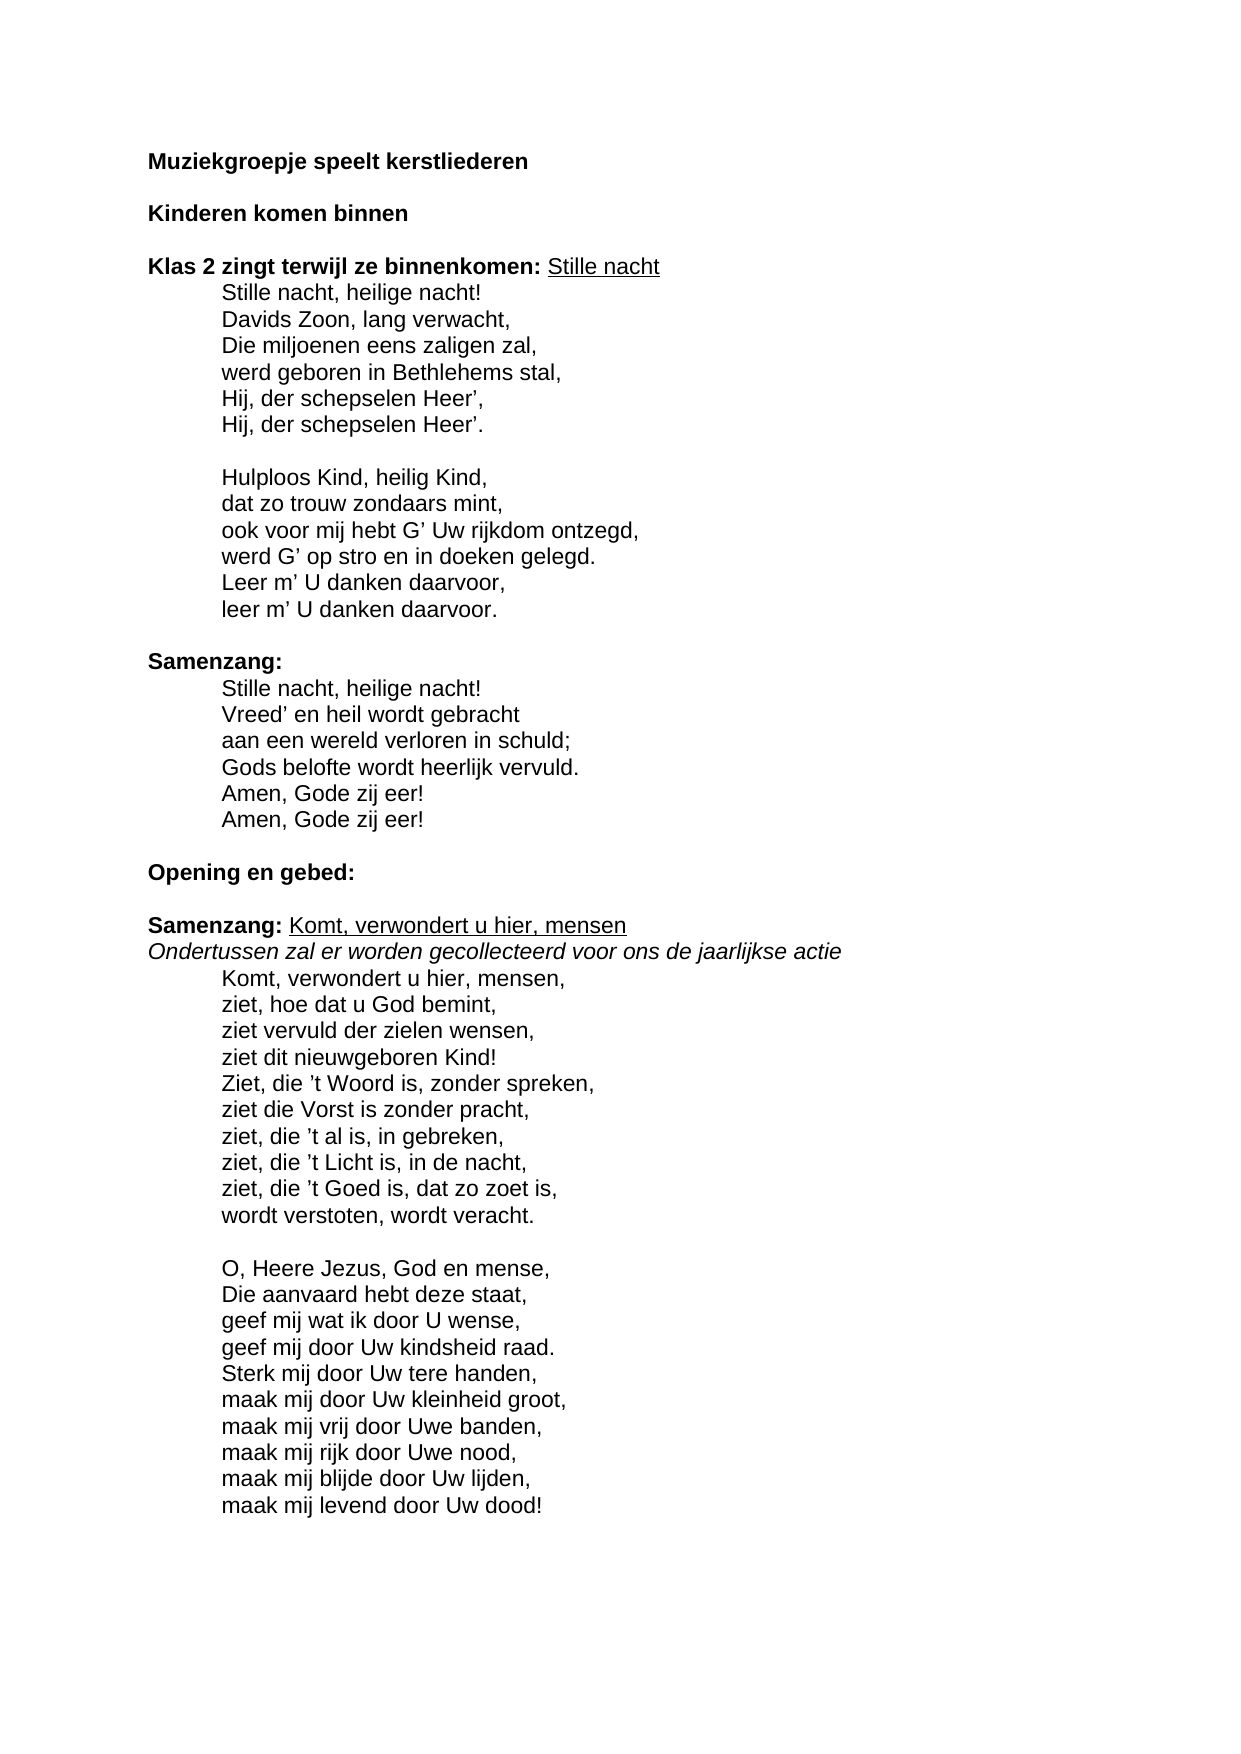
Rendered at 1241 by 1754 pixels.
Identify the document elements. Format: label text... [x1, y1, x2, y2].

text maak mij vrij door Uwe banden, [148, 1413, 1093, 1439]
text ziet vervuld der zielen wensen, [148, 1017, 1093, 1044]
text leer m’ U danken daarvoor. [148, 596, 1093, 622]
text Ondertussen zal er worden gecollecteerd voor ons de jaarlijkse actie [148, 938, 1093, 964]
text geef mij door Uw kindsheid raad. [148, 1333, 1093, 1360]
text maak mij rijk door Uwe nood, [148, 1439, 1093, 1465]
text Stille nacht, heilige nacht! [148, 279, 1093, 306]
text Opening en gebed: [148, 859, 1093, 886]
text Muziekgroepje speelt kerstliederen [148, 148, 1093, 174]
text ziet die Vorst is zonder pracht, ziet, die ’t al is, in gebreken, [148, 1096, 1093, 1149]
text ziet, hoe dat u God bemint, [148, 991, 1093, 1017]
text Gods belofte wordt heerlijk vervuld. [221, 754, 1093, 780]
text ook voor mij hebt G’ Uw rijkdom ontzegd, [148, 517, 1093, 543]
text wordt verstoten, wordt veracht. [148, 1202, 1093, 1228]
text Sterk mij door Uw tere handen, [148, 1360, 1093, 1386]
text Amen, Gode zij eer! [221, 806, 1093, 833]
text Ziet, die ’t Woord is, zonder spreken, [148, 1070, 1093, 1096]
text Vreed’ en heil wordt gebracht aan een wereld verloren in schuld; [221, 701, 1093, 754]
text Klas 2 zingt terwijl ze binnenkomen: Stille nacht [148, 253, 1093, 279]
text werd G’ op stro en in doeken gelegd. [148, 543, 1093, 569]
text werd geboren in Bethlehems stal, Hij, der schepselen Heer’, Hij, der schepselen Heer’. [148, 358, 1093, 437]
text O, Heere Jezus, God en mense, [148, 1254, 1093, 1281]
text ziet, die ’t Goed is, dat zo zoet is, [148, 1175, 1093, 1202]
text maak mij levend door Uw dood! [148, 1492, 1093, 1546]
text maak mij door Uw kleinheid groot, [148, 1386, 1093, 1413]
text Komt, verwondert u hier, mensen, [148, 964, 1093, 991]
text Davids Zoon, lang verwacht, Die miljoenen eens zaligen zal, [221, 306, 1093, 358]
text Leer m’ U danken daarvoor, [148, 569, 1093, 596]
text Kinderen komen binnen [148, 200, 1093, 227]
text ziet, die ’t Licht is, in de nacht, [148, 1149, 1093, 1175]
text Samenzang: Komt, verwondert u hier, mensen [148, 912, 1093, 938]
text maak mij blijde door Uw lijden, [148, 1465, 1093, 1492]
text Stille nacht, heilige nacht! [148, 675, 1093, 701]
text Hulploos Kind, heilig Kind, [148, 464, 1093, 490]
text Die aanvaard hebt deze staat, [148, 1281, 1093, 1307]
text Amen, Gode zij eer! [221, 780, 1093, 806]
text Samenzang: [148, 648, 1093, 675]
text ziet dit nieuwgeboren Kind! [148, 1044, 1093, 1070]
text dat zo trouw zondaars mint, [148, 490, 1093, 517]
text geef mij wat ik door U wense, [148, 1307, 1093, 1333]
